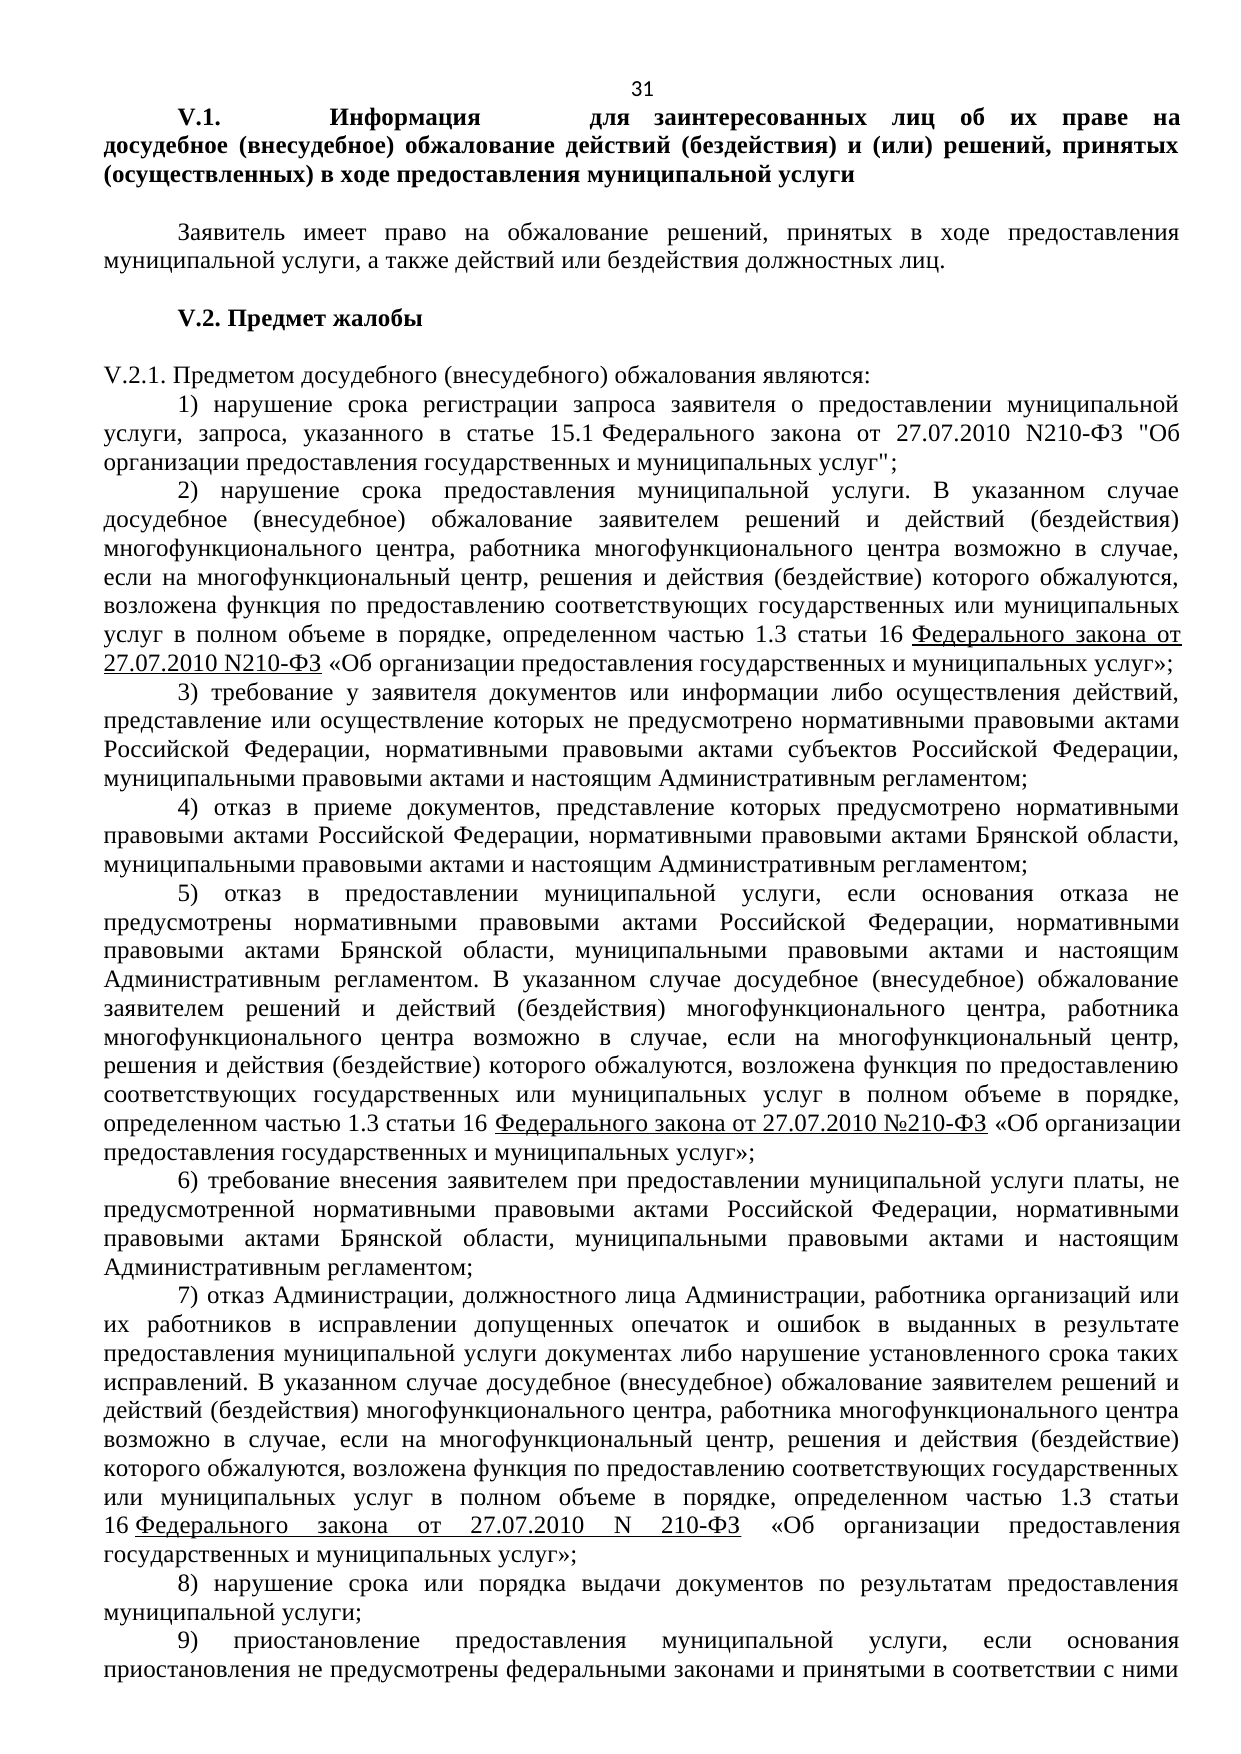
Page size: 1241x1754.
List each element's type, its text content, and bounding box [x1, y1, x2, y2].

text V.2.1. Предметом досудебного (внесудебного) обжалования являются: [103, 332, 1181, 389]
text 4) отказ в приеме документов, представление которых предусмотрено нормативными правовыми актами Российской Федерации, нормативными правовыми актами Брянской области, муниципальными правовыми актами и настоящим Административным регламентом; [103, 792, 1181, 878]
text 6) требование внесения заявителем при предоставлении муниципальной услуги платы, не предусмотренной нормативными правовыми актами Российской Федерации, нормативными правовыми актами Брянской области, муниципальными правовыми актами и настоящим Административным регламентом; [103, 1166, 1181, 1281]
text V.2. Предмет жалобы [103, 303, 1181, 332]
text Заявитель имеет право на обжалование решений, принятых в ходе предоставления муниципальной услуги, а также действий или бездействия должностных лиц. [103, 217, 1181, 274]
text V.1. Информация для заинтересованных лиц об их праве на досудебное (внесудебное) обжалование действий (бездействия) и (или) решений, принятых (осуществленных) в ходе предоставления муниципальной услуги [103, 102, 1181, 188]
text 2) нарушение срока предоставления муниципальной услуги. В указанном случае досудебное (внесудебное) обжалование заявителем решений и действий (бездействия) многофункционального центра, работника многофункционального центра возможно в случае, если на многофункциональный центр, решения и действия (бездействие) которого обжалуются, возложена функция по предоставлению соответствующих государственных или муниципальных услуг в полном объеме в порядке, определенном частью 1.3 статьи 16 Федерального закона от 27.07.2010 N210-ФЗ «Об организации предоставления государственных и муниципальных услуг»; [103, 476, 1181, 677]
text 5) отказ в предоставлении муниципальной услуги, если основания отказа не предусмотрены нормативными правовыми актами Российской Федерации, нормативными правовыми актами Брянской области, муниципальными правовыми актами и настоящим Административным регламентом. В указанном случае досудебное (внесудебное) обжалование заявителем решений и действий (бездействия) многофункционального центра, работника многофункционального центра возможно в случае, если на многофункциональный центр, решения и действия (бездействие) которого обжалуются, возложена функция по предоставлению соответствующих государственных или муниципальных услуг в полном объеме в порядке, определенном частью 1.3 статьи 16 Федерального закона от 27.07.2010 №210-ФЗ «Об организации предоставления государственных и муниципальных услуг»; [103, 878, 1181, 1166]
text 3) требование у заявителя документов или информации либо осуществления действий, представление или осуществление которых не предусмотрено нормативными правовыми актами Российской Федерации, нормативными правовыми актами субъектов Российской Федерации, муниципальными правовыми актами и настоящим Административным регламентом; [103, 677, 1181, 792]
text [103, 1626, 1181, 1683]
text 7) отказ Администрации, должностного лица Администрации, работника организаций или их работников в исправлении допущенных опечаток и ошибок в выданных в результате предоставления муниципальной услуги документах либо нарушение установленного срока таких исправлений. В указанном случае досудебное (внесудебное) обжалование заявителем решений и действий (бездействия) многофункционального центра, работника многофункционального центра возможно в случае, если на многофункциональный центр, решения и действия (бездействие) которого обжалуются, возложена функция по предоставлению соответствующих государственных или муниципальных услуг в полном объеме в порядке, определенном частью 1.3 статьи 16 Федерального закона от 27.07.2010 N 210-ФЗ «Об организации предоставления государственных и муниципальных услуг»; [103, 1281, 1181, 1568]
text 8) нарушение срока или порядка выдачи документов по результатам предоставления муниципальной услуги; [103, 1568, 1181, 1626]
text 1) нарушение срока регистрации запроса заявителя о предоставлении муниципальной услуги, запроса, указанного в статье 15.1 Федерального закона от 27.07.2010 N210-ФЗ "Об организации предоставления государственных и муниципальных услуг"; [103, 389, 1181, 476]
